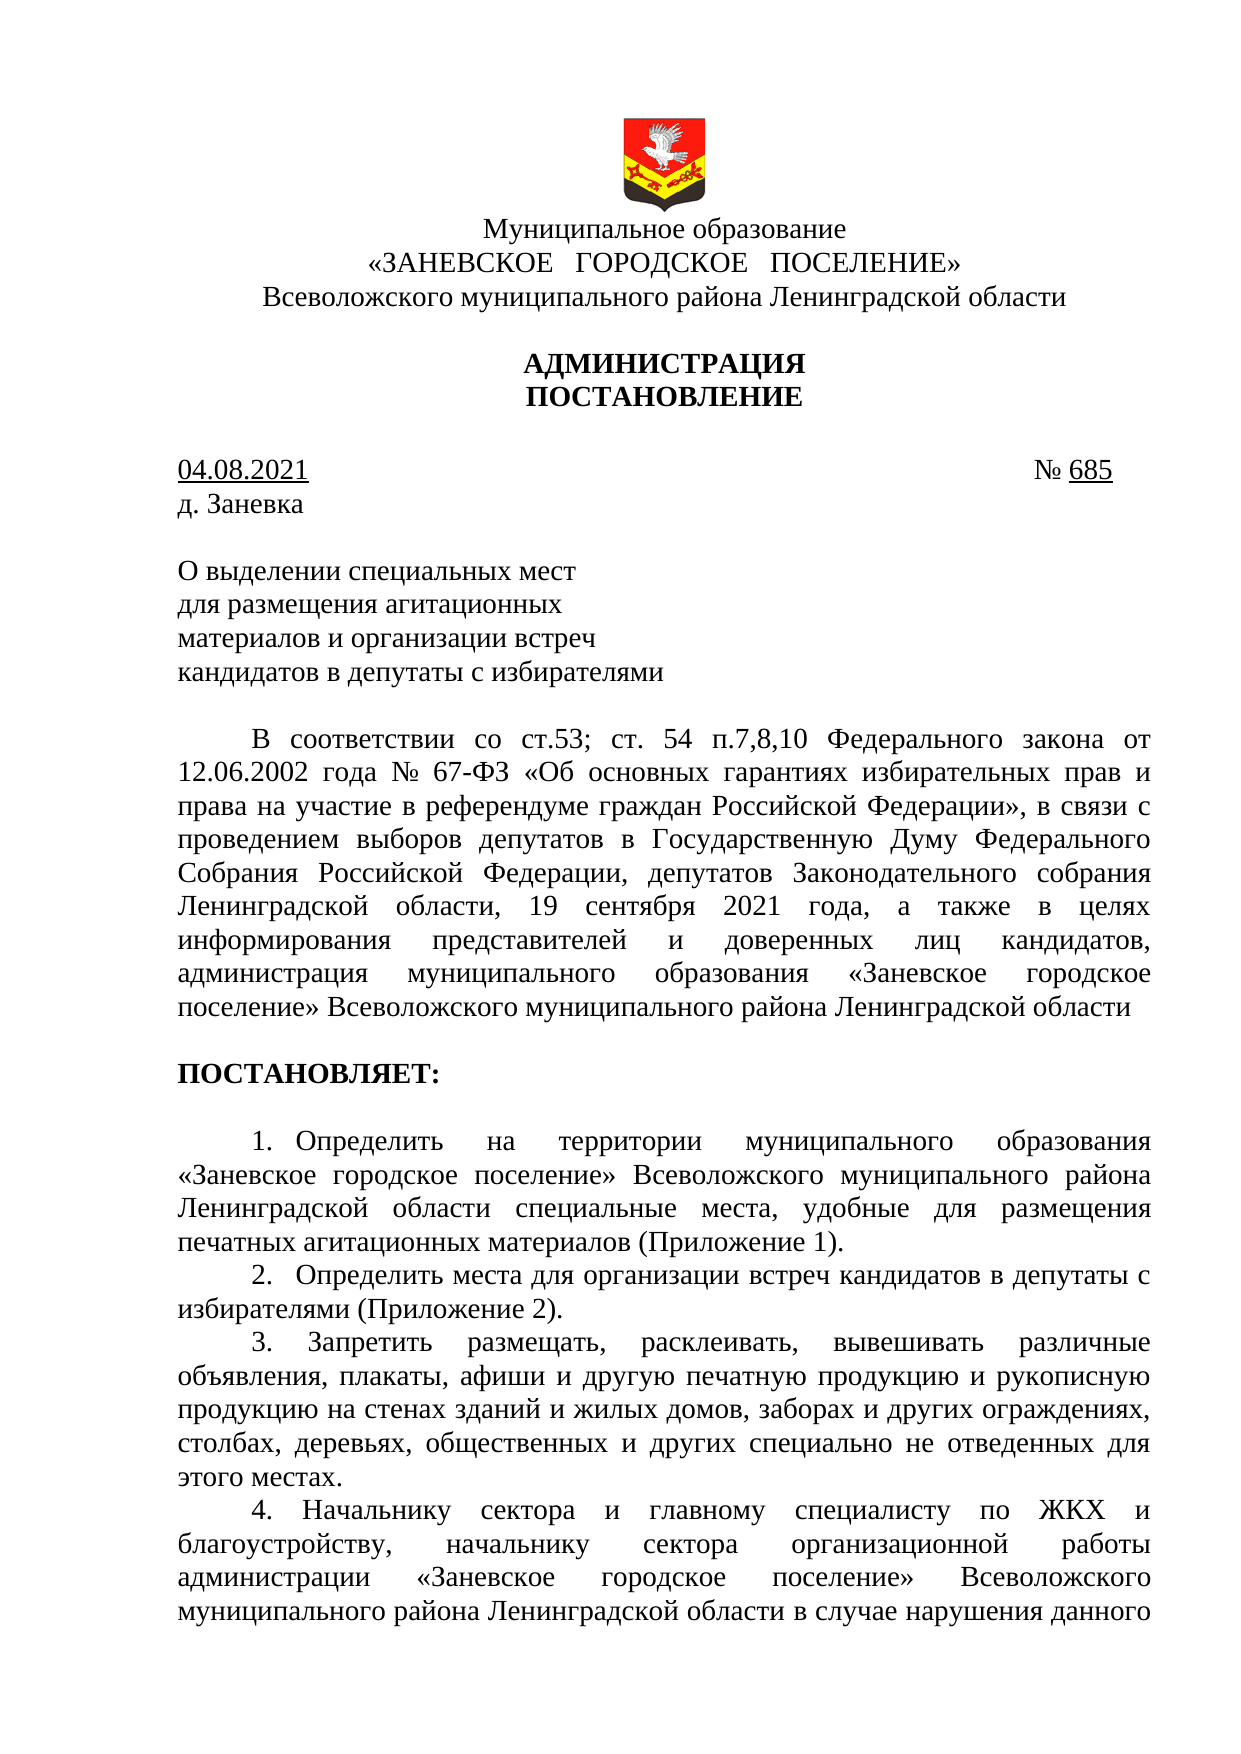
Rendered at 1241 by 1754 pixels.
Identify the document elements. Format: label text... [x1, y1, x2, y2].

text «ЗАНЕВСКОЕ ГОРОДСКОЕ ПОСЕЛЕНИЕ» [177, 245, 1152, 279]
text ПОСТАНОВЛЕНИЕ [177, 379, 1152, 413]
text 04.08.2021 № 685 [177, 452, 1152, 486]
text материалов и организации встреч [177, 620, 1152, 654]
text 3. Запретить размещать, расклеивать, вывешивать различные объявления, плакаты, афиши и другую печатную продукцию и рукописную продукцию на стенах зданий и жилых домов, заборах и других ограждениях, столбах, деревьях, общественных и других специально не отведенных для этого местах. [177, 1324, 1152, 1492]
text Муниципальное образование [177, 212, 1152, 245]
text Всеволожского муниципального района Ленинградской области [177, 279, 1152, 312]
text для размещения агитационных [177, 587, 1152, 620]
list Определить на территории муниципального образования «Заневское городское поселение» Всеволожского муниципального района Ленинградской области специальные места, удобные для размещения печатных агитационных материалов (Приложение 1). [177, 1123, 1152, 1257]
text В соответствии со ст.53; ст. 54 п.7,8,10 Федерального закона от 12.06.2002 года № 67-ФЗ «Об основных гарантиях избирательных прав и права на участие в референдуме граждан Российской Федерации», в связи с проведением выборов депутатов в Государственную Думу Федерального Собрания Российской Федерации, депутатов Законодательного собрания Ленинградской области, 19 сентября 2021 года, а также в целях информирования представителей и доверенных лиц кандидатов, администрация муниципального образования «Заневское городское поселение» Всеволожского муниципального района Ленинградской области [177, 721, 1152, 1023]
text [177, 1492, 1152, 1626]
text ПОСТАНОВЛЯЕТ: [177, 1056, 1152, 1090]
text АДМИНИСТРАЦИЯ [177, 346, 1152, 379]
text О выделении специальных мест [177, 553, 1152, 587]
text д. Заневка [177, 486, 1152, 519]
picture [623, 118, 706, 212]
list Определить места для организации встреч кандидатов в депутаты с избирателями (Приложение 2). [177, 1257, 1152, 1324]
text кандидатов в депутаты с избирателями [177, 654, 1152, 687]
